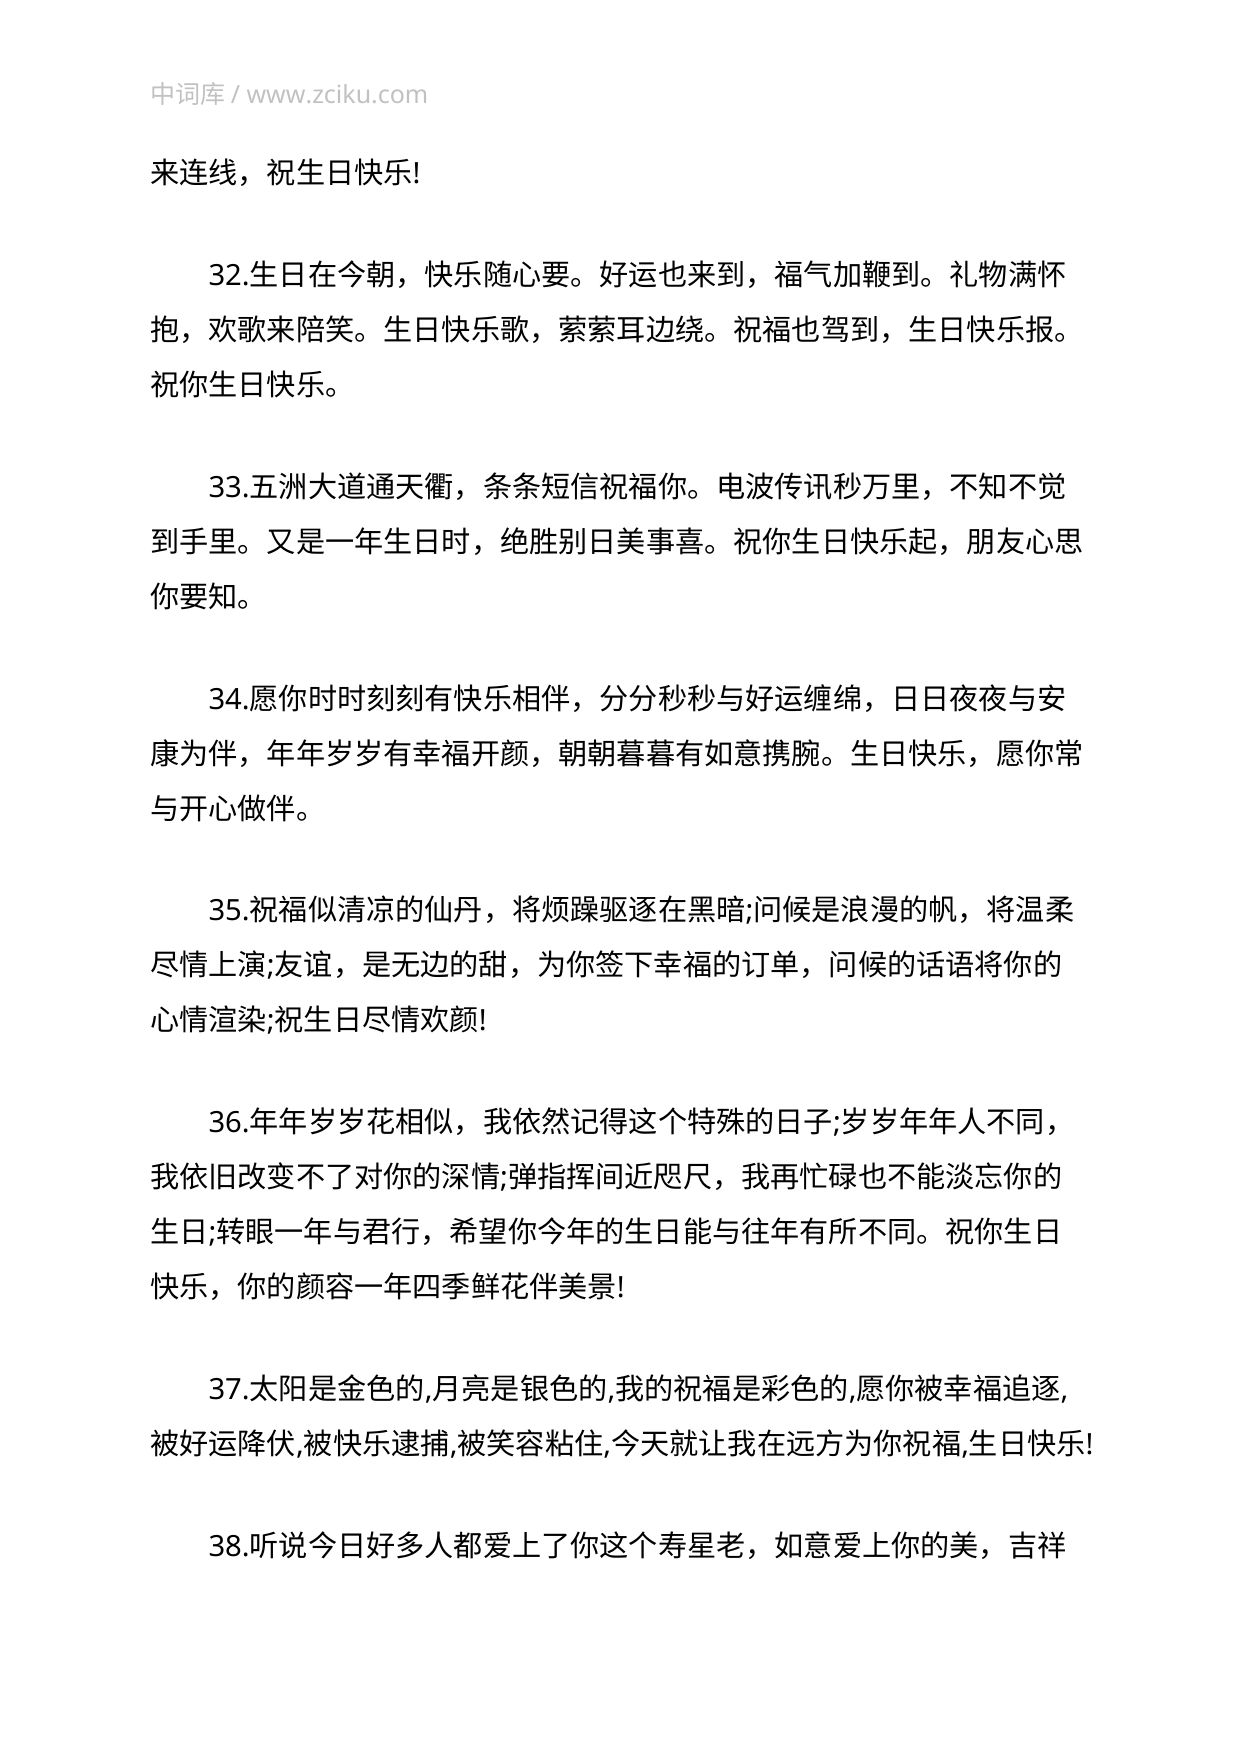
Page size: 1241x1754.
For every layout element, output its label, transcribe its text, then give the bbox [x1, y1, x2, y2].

text 32.生日在今朝，快乐随心要。好运也来到，福气加鞭到。礼物满怀抱，欢歌来陪笑。生日快乐歌，萦萦耳边绕。祝福也驾到，生日快乐报。祝你生日快乐。 [150, 252, 1090, 404]
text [150, 1523, 1090, 1565]
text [150, 150, 1090, 192]
text 35.祝福似清凉的仙丹，将烦躁驱逐在黑暗;问候是浪漫的帆，将温柔尽情上演;友谊，是无边的甜，为你签下幸福的订单，问候的话语将你的心情渲染;祝生日尽情欢颜! [150, 887, 1090, 1039]
text 36.年年岁岁花相似，我依然记得这个特殊的日子;岁岁年年人不同，我依旧改变不了对你的深情;弹指挥间近咫尺，我再忙碌也不能淡忘你的生日;转眼一年与君行，希望你今年的生日能与往年有所不同。祝你生日快乐，你的颜容一年四季鲜花伴美景! [150, 1099, 1090, 1306]
text 34.愿你时时刻刻有快乐相伴，分分秒秒与好运缠绵，日日夜夜与安康为伴，年年岁岁有幸福开颜，朝朝暮暮有如意携腕。生日快乐，愿你常与开心做伴。 [150, 675, 1090, 827]
text 33.五洲大道通天衢，条条短信祝福你。电波传讯秒万里，不知不觉到手里。又是一年生日时，绝胜别日美事喜。祝你生日快乐起，朋友心思你要知。 [150, 464, 1090, 616]
text 37.太阳是金色的,月亮是银色的,我的祝福是彩色的,愿你被幸福追逐,被好运降伏,被快乐逮捕,被笑容粘住,今天就让我在远方为你祝福,生日快乐! [150, 1366, 1090, 1463]
